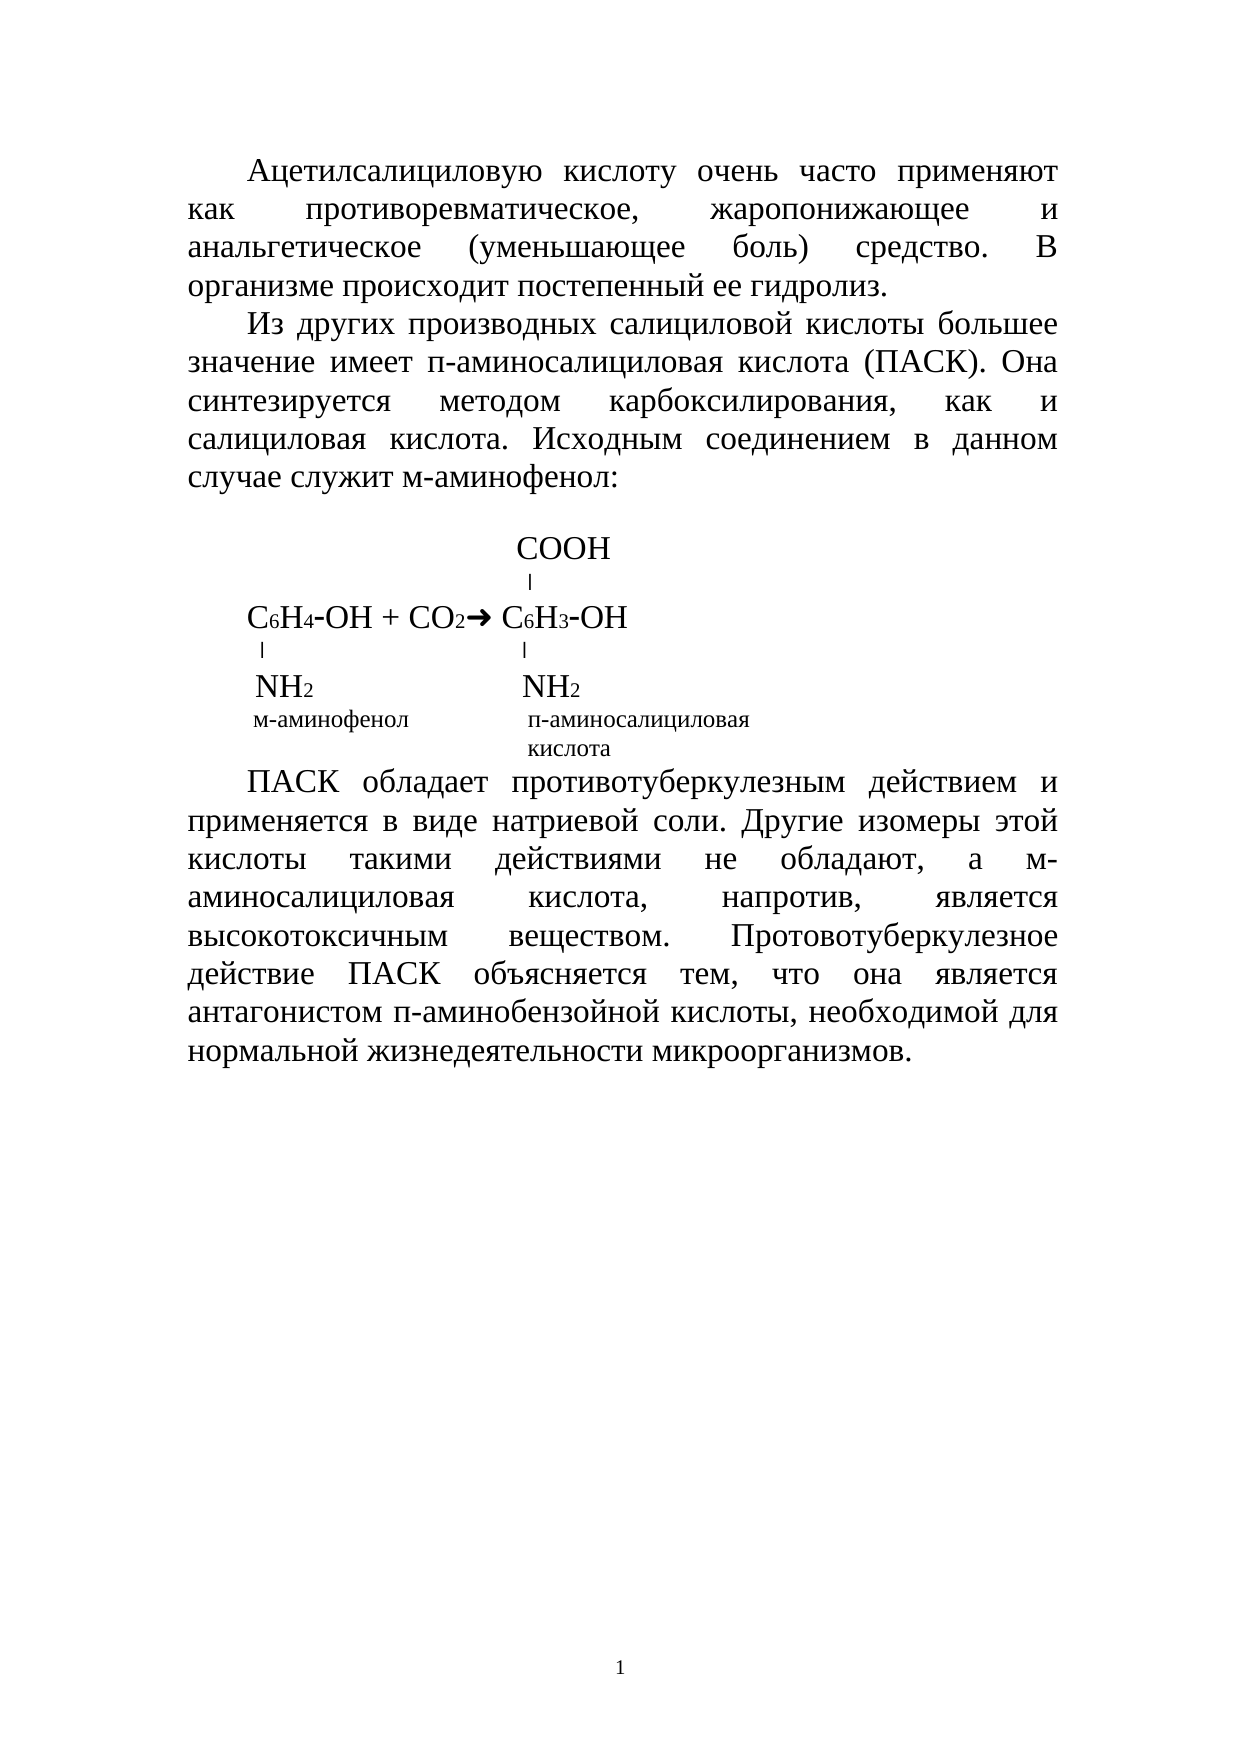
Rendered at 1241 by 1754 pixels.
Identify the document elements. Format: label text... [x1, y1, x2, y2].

text C6H4OH + CO2 C6H3OH [187, 597, 1059, 636]
text кислота [187, 733, 1059, 762]
text Из других производных салициловой кислоты большее значение имеет п-аминосалициловая кислота (ПАСК). Она синтезируется методом карбоксилирования, как и салициловая кислота. Исходным соединением в данном случае служит м-аминофенол: [187, 303, 1059, 495]
text м-аминофенол п-аминосалициловая [187, 704, 1059, 733]
text COOH [187, 528, 1059, 567]
text ПАСК обладает противотуберкулезным действием и применяется в виде натриевой соли. Другие изомеры этой кислоты такими действиями не обладают, а м-аминосалициловая кислота, напротив, является высокотоксичным веществом. Протовотуберкулезное действие ПАСК объясняется тем, что она является антагонистом п-аминобензойной кислоты, необходимой для нормальной жизнедеятельности микроорганизмов. [187, 762, 1059, 1068]
text Ацетилсалициловую кислоту очень часто применяют как противоревматическое, жаропонижающее и анальгетическое (уменьшающее боль) средство. В организме происходит постепенный ее гидролиз. [187, 150, 1059, 303]
text NH2 NH2 [187, 666, 1059, 704]
